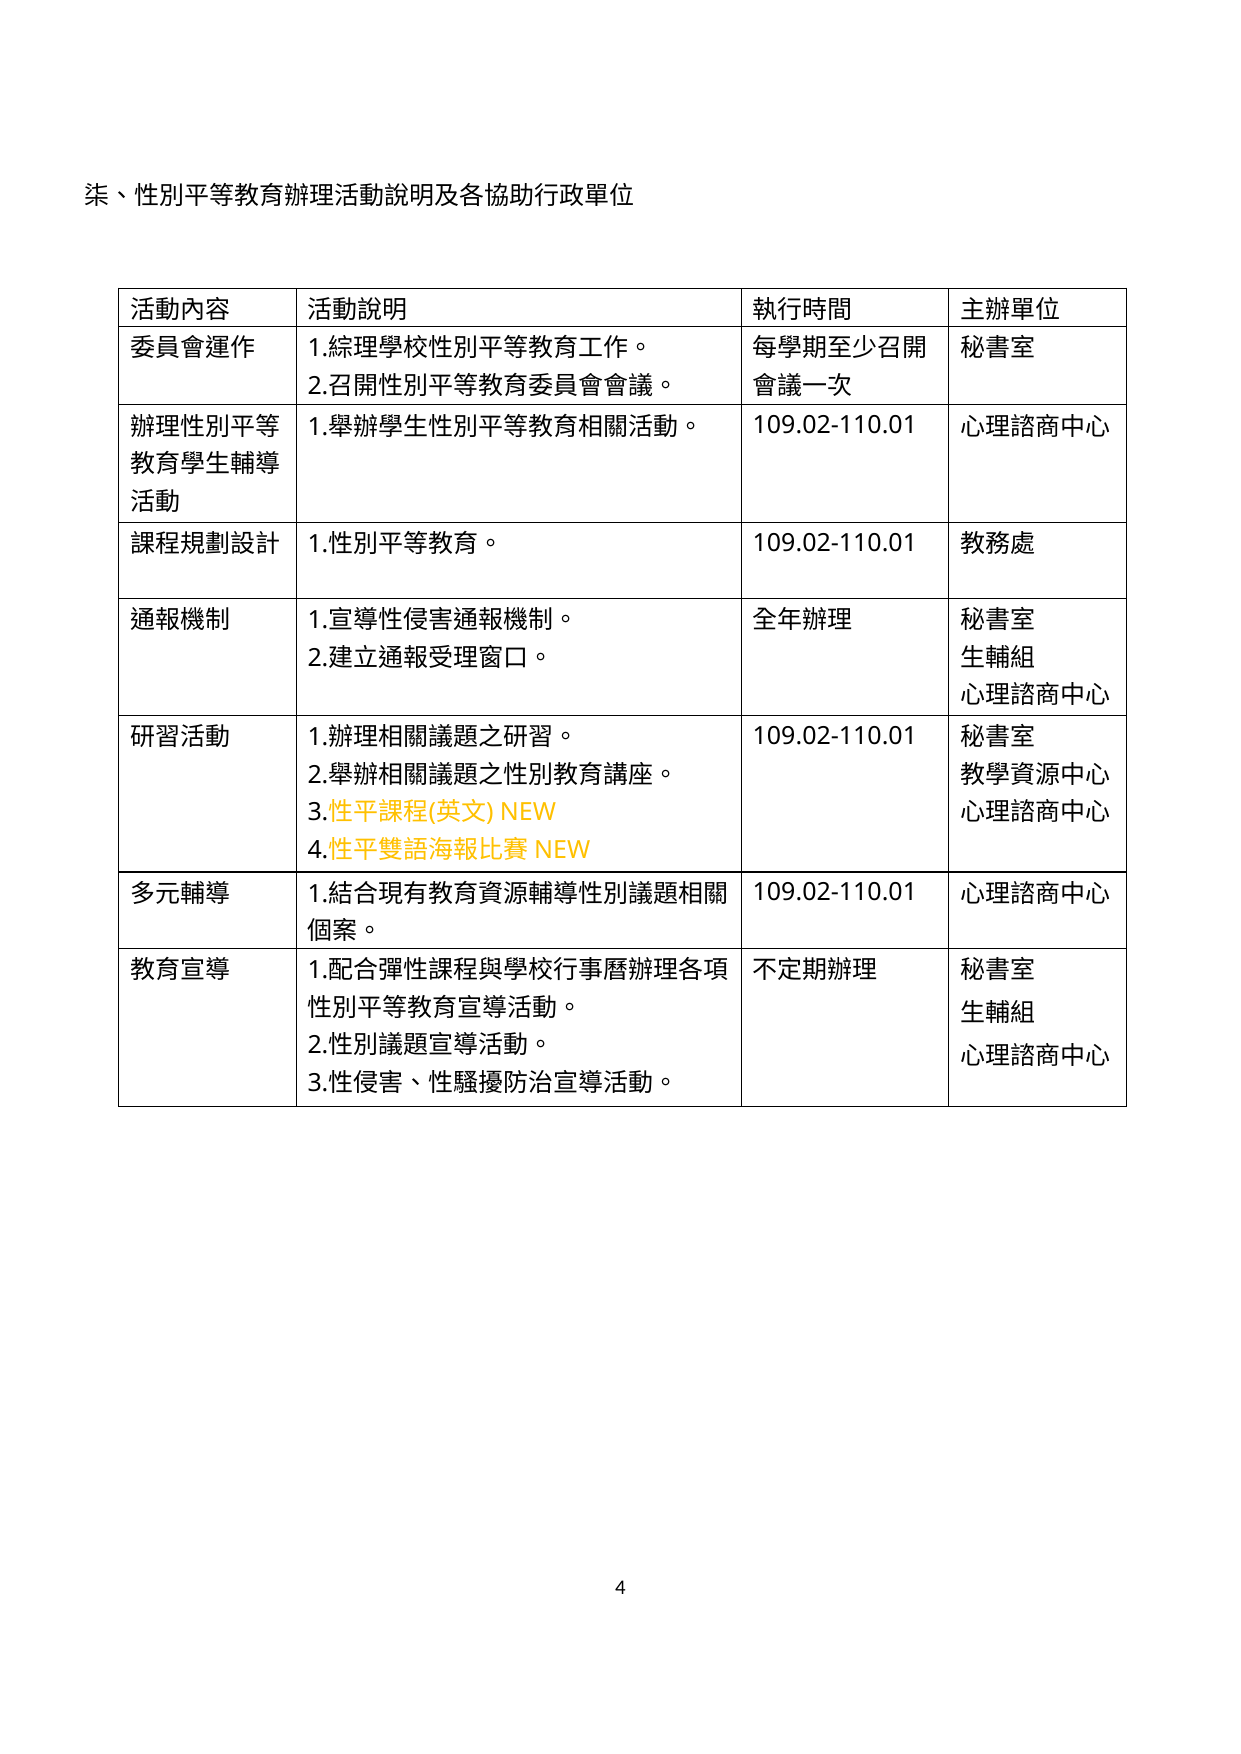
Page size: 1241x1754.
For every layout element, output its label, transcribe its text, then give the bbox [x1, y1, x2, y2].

table_header 執行時間 [742, 289, 948, 326]
table_cell 1.結合現有教育資源輔導性別議題相關個案。 [297, 873, 741, 948]
table_cell 秘書室 教學資源中心 心理諮商中心 [949, 716, 1126, 871]
table_cell 秘書室 [949, 327, 1126, 404]
table_cell 1.宣導性侵害通報機制。 2.建立通報受理窗口。 [297, 599, 741, 715]
table_cell 秘書室 生輔組 心理諮商中心 [949, 949, 1126, 1106]
table_cell 1.辦理相關議題之研習。 2.舉辦相關議題之性別教育講座。 3.性平課程(英文) NEW 4.性平雙語海報比賽 NEW [297, 716, 741, 871]
table_header 主辦單位 [949, 289, 1126, 326]
table_cell 心理諮商中心 [949, 873, 1126, 948]
table_header 活動說明 [297, 289, 741, 326]
table_cell 1.配合彈性課程與學校行事曆辦理各項性別平等教育宣導活動。 2.性別議題宣導活動。 3.性侵害、性騷擾防治宣導活動。 [297, 949, 741, 1106]
table_cell 109.02-110.01 [742, 523, 948, 598]
table_cell 辦理性別平等教育學生輔導活動 [119, 405, 296, 522]
text 柒、性別平等教育辦理活動說明及各協助行政單位 [59, 175, 1181, 213]
table_cell 委員會運作 [119, 327, 296, 404]
table_cell 心理諮商中心 [949, 405, 1126, 522]
table_cell 研習活動 [119, 716, 296, 871]
table_cell 1.舉辦學生性別平等教育相關活動。 [297, 405, 741, 522]
table_cell 通報機制 [119, 599, 296, 715]
table_header 活動內容 [119, 289, 296, 326]
table_cell 全年辦理 [742, 599, 948, 715]
table_cell 109.02-110.01 [742, 873, 948, 948]
table_cell 109.02-110.01 [742, 716, 948, 871]
table_cell 教務處 [949, 523, 1126, 598]
table_cell 課程規劃設計 [119, 523, 296, 598]
table_cell 1.綜理學校性別平等教育工作。 2.召開性別平等教育委員會會議。 [297, 327, 741, 404]
table_cell 教育宣導 [119, 949, 296, 1106]
table_cell 多元輔導 [119, 873, 296, 948]
table_cell 秘書室 生輔組 心理諮商中心 [949, 599, 1126, 715]
table_cell 1.性別平等教育。 [297, 523, 741, 598]
table_cell 不定期辦理 [742, 949, 948, 1106]
table_cell 每學期至少召開會議一次 [742, 327, 948, 404]
table_cell 109.02-110.01 [742, 405, 948, 522]
